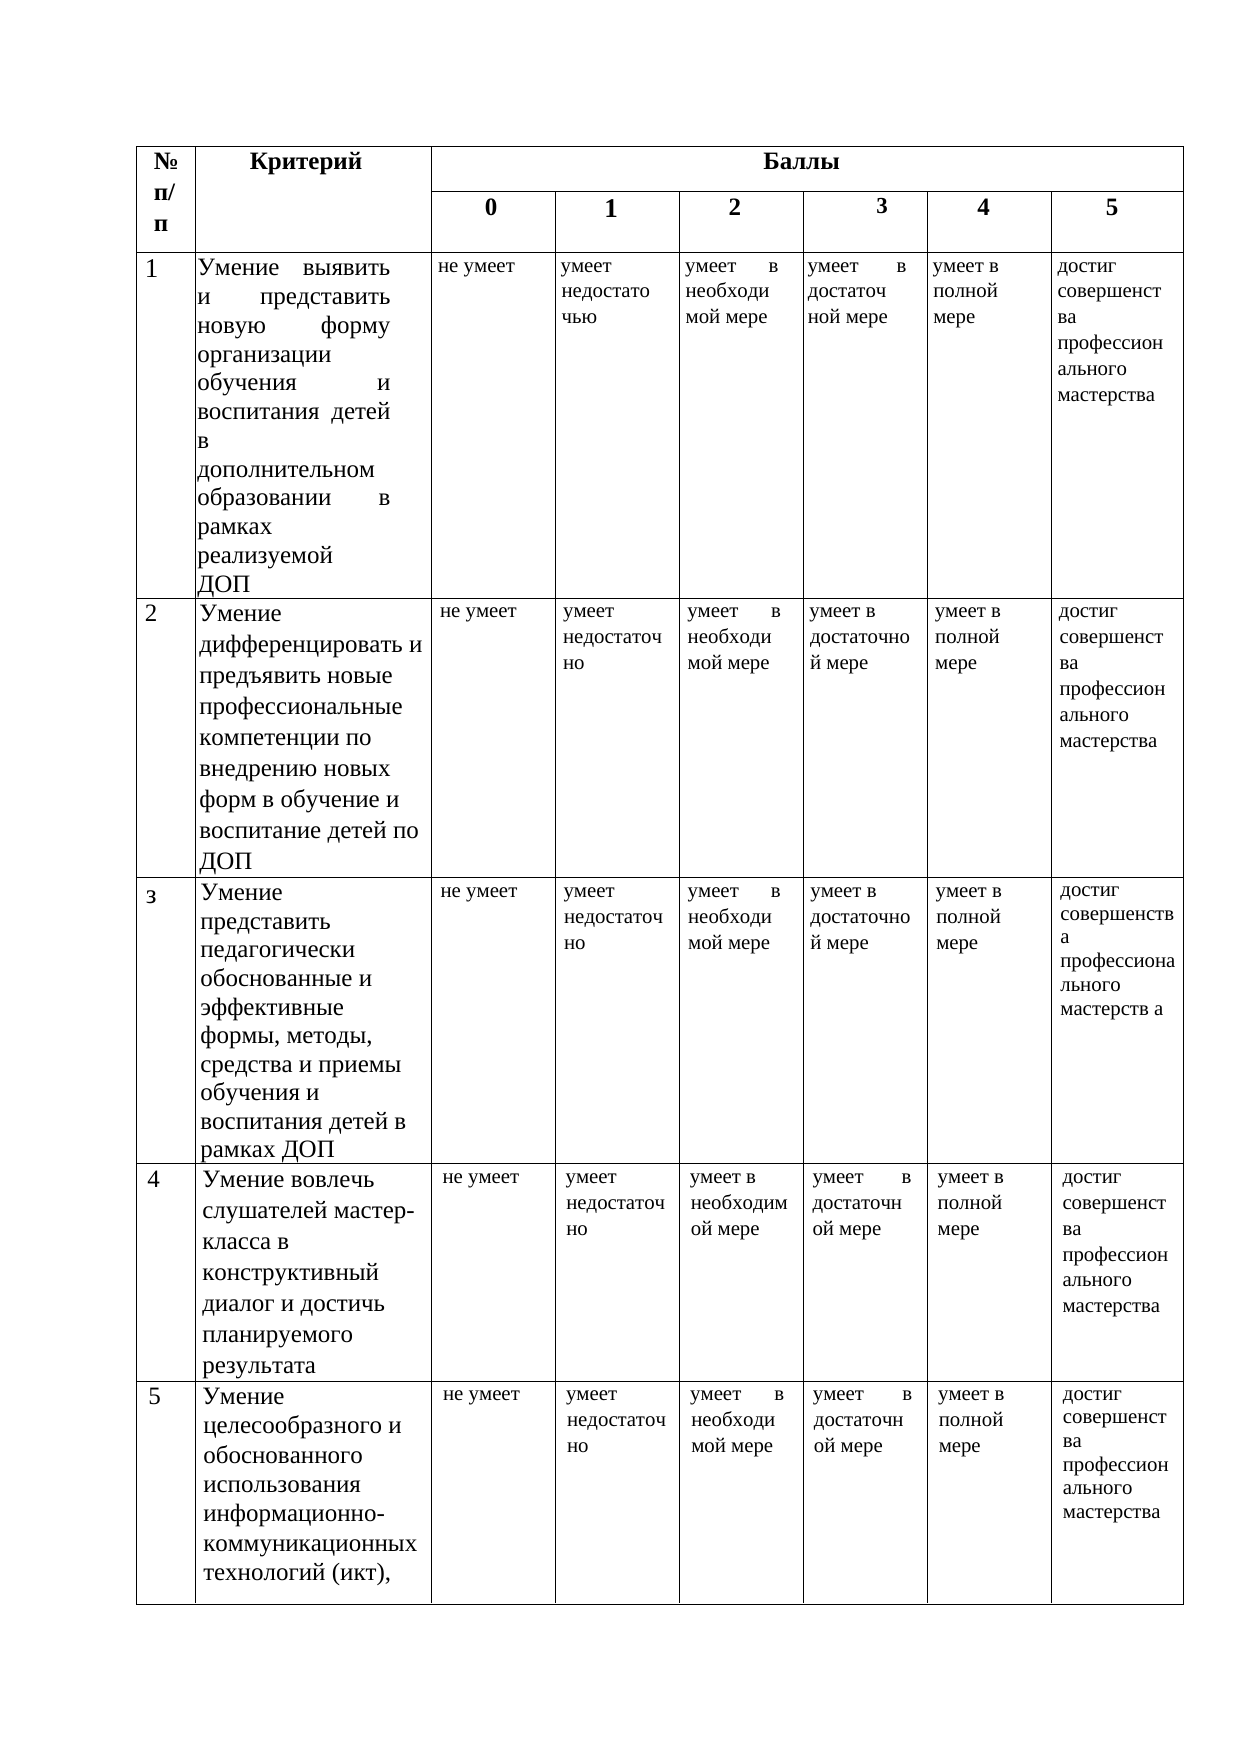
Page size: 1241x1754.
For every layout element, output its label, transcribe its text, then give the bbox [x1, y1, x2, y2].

table_cell не умеет [432, 1382, 555, 1603]
table_cell умеет в достаточной мере [804, 1164, 927, 1381]
table_cell достиг совершенства профессионального мастерства [1052, 253, 1183, 597]
table_cell умеет в достаточной мере [804, 878, 927, 1163]
table_cell 1 [137, 253, 195, 597]
table_cell 4 [137, 1164, 195, 1381]
table_cell не умеет [432, 1164, 555, 1381]
table_cell не умеет [432, 253, 555, 597]
table_cell умеет недостаточно [556, 878, 679, 1163]
table_cell Умение представить педагогически обоснованные и эффективные формы, методы, средства и приемы обучения и воспитания детей в рамках ДОП [196, 878, 431, 1163]
table_cell з [137, 878, 195, 1163]
table_header Критерий [196, 147, 431, 252]
table_cell умеет в достаточной мере [804, 599, 927, 877]
table_cell умеет в необходимой мере [680, 599, 803, 877]
table_cell достиг совершенства профессионального мастерства [1052, 1164, 1183, 1381]
table_cell не умеет [432, 599, 555, 877]
table_cell умеет в достаточ ной мере [804, 253, 927, 597]
table_cell Умение выявить и представить новую форму организации обучения и воспитания детей в дополнительном образовании в рамках реализуемой ДОП [196, 253, 431, 597]
table_cell умеет недостаточно [556, 599, 679, 877]
table_cell достиг совершенства профессионального мастерства [1052, 599, 1183, 877]
table_cell умеет недостаточно [556, 1164, 679, 1381]
table_cell умеет недостато чью [556, 253, 679, 597]
table_cell 5 [137, 1382, 195, 1603]
table_cell умеет в полной мере [928, 878, 1051, 1163]
table_cell 2 [680, 192, 803, 252]
table_cell умеет в необходимой мере [680, 1164, 803, 1381]
table_cell умеет в полной мере [928, 599, 1051, 877]
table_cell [680, 1382, 803, 1603]
table_cell 3 [804, 192, 927, 252]
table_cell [804, 1382, 927, 1603]
table_cell 4 [928, 192, 1051, 252]
table_cell достиг совершенства профессионального мастерств а [1052, 878, 1183, 1163]
table_cell умеет в необходимой мере [680, 878, 803, 1163]
table_cell 1 [556, 192, 679, 252]
table_cell не умеет [432, 878, 555, 1163]
table_cell 5 [1052, 192, 1183, 252]
table_cell 2 [137, 599, 195, 877]
table_cell Умение вовлечь слушателей мастер-класса в конструктивный диалог и достичь планируемого результата [196, 1164, 431, 1381]
table_cell умеет недостаточно [556, 1382, 679, 1603]
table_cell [196, 1382, 431, 1603]
table_header Баллы [432, 147, 1183, 191]
table_cell умеет в полной мере [928, 253, 1051, 597]
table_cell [1052, 1382, 1183, 1603]
table_cell умеет в полной мере [928, 1382, 1051, 1603]
table_cell умеет в полной мере [928, 1164, 1051, 1381]
table_cell Умение дифференцировать и предъявить новые профессиональные компетенции по внедрению новых форм в обучение и воспитание детей по ДОП [196, 599, 431, 877]
table_header №п/п [137, 147, 195, 252]
table_cell 0 [432, 192, 555, 252]
table_cell умеет в необходи мой мере [680, 253, 803, 597]
